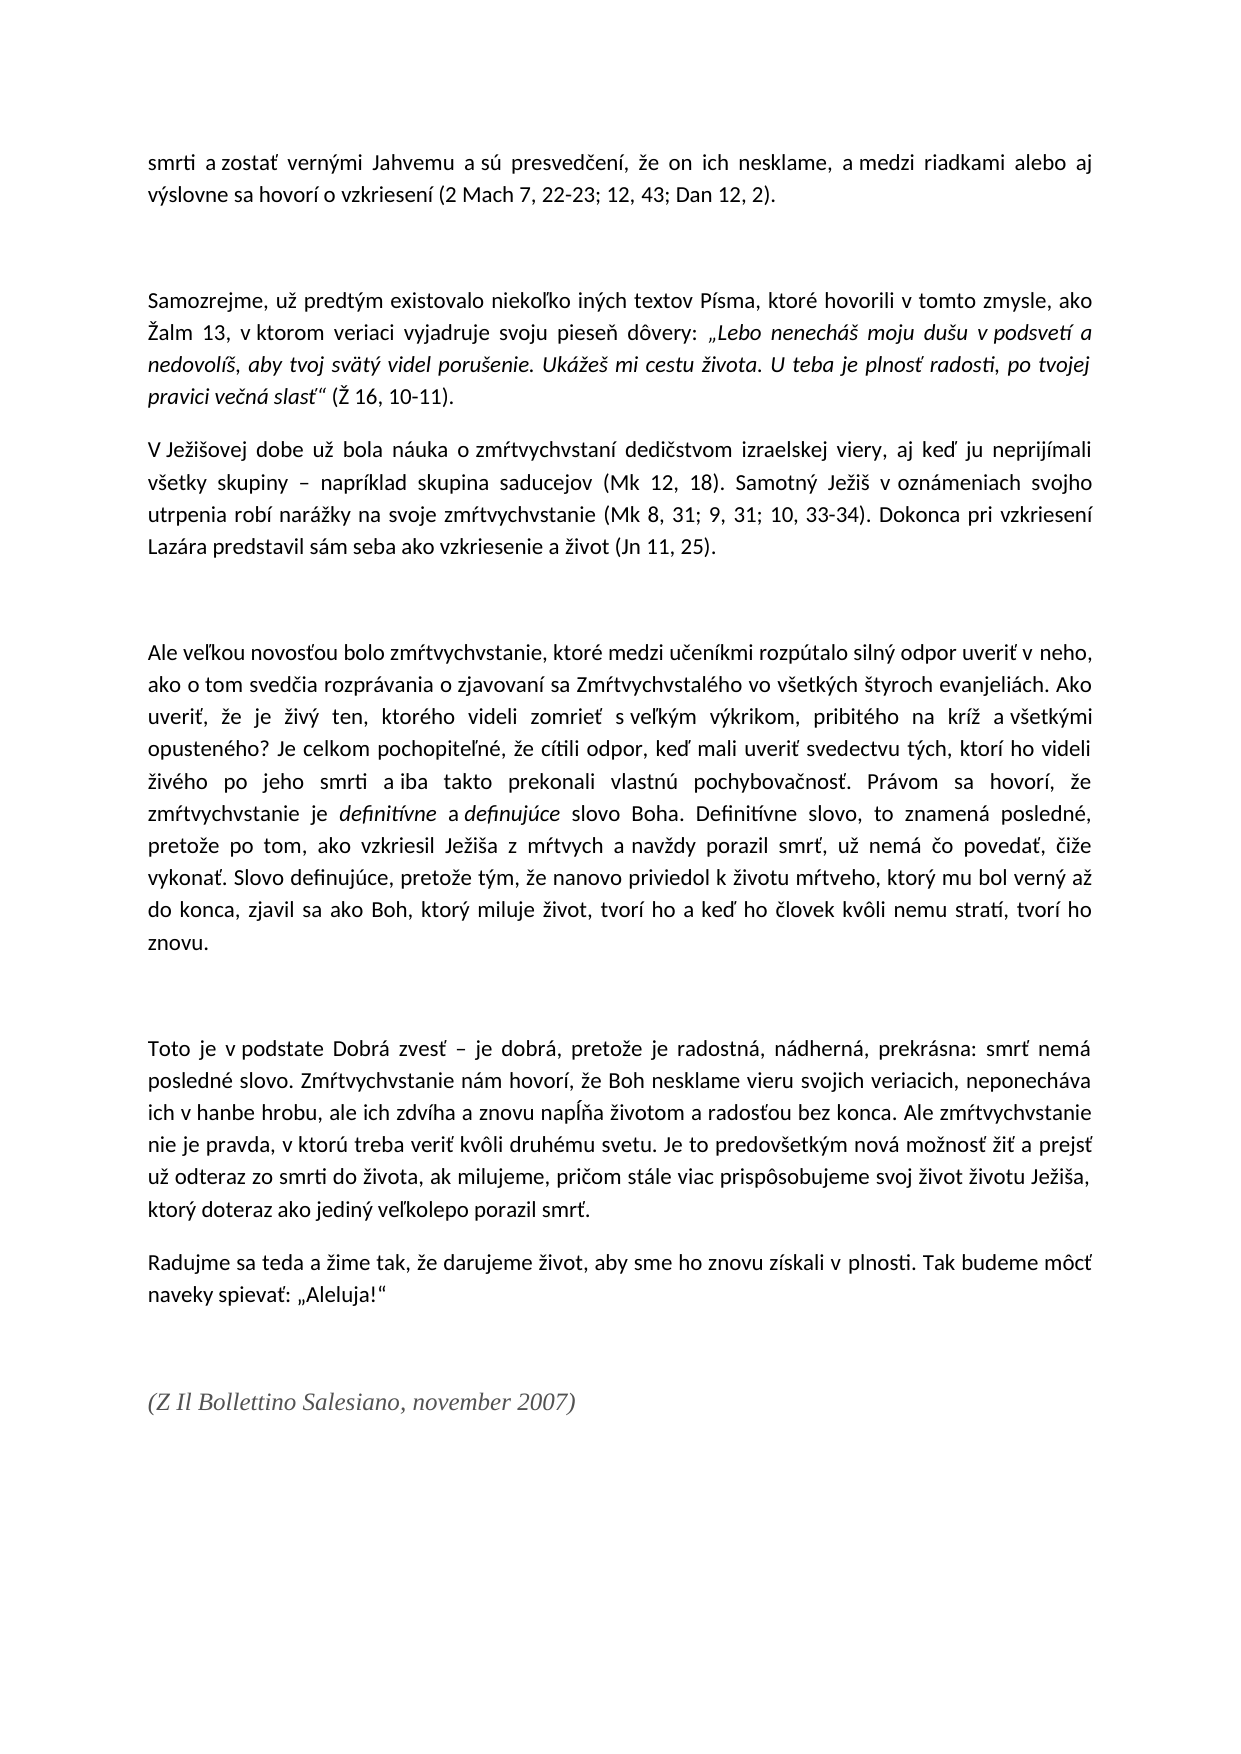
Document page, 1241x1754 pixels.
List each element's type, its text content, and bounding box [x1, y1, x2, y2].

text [148, 148, 1093, 208]
text Samozrejme, už predtým existovalo niekoľko iných textov Písma, ktoré hovorili v tomto zmysle, ako Žalm 13, v ktorom veriaci vyjadruje svoju pieseň dôvery: „Lebo nenecháš moju dušu v podsvetí a nedovolíš, aby tvoj svätý videl porušenie. Ukážeš mi cestu života. U teba je plnosť radosti, po tvojej pravici večná slasť“ (Ž 16, 10-11). [148, 286, 1093, 410]
text Ale veľkou novosťou bolo zmŕtvychvstanie, ktoré medzi učeníkmi rozpútalo silný odpor uveriť v neho, ako o tom svedčia rozprávania o zjavovaní sa Zmŕtvychvstalého vo všetkých štyroch evanjeliách. Ako uveriť, že je živý ten, ktorého videli zomrieť s veľkým výkrikom, pribitého na kríž a všetkými opusteného? Je celkom pochopiteľné, že cítili odpor, keď mali uveriť svedectvu tých, ktorí ho videli živého po jeho smrti a iba takto prekonali vlastnú pochybovačnosť. Právom sa hovorí, že zmŕtvychvstanie je definitívne a definujúce slovo Boha. Definitívne slovo, to znamená posledné, pretože po tom, ako vzkriesil Ježiša z mŕtvych a navždy porazil smrť, už nemá čo povedať, čiže vykonať. Slovo definujúce, pretože tým, že nanovo priviedol k životu mŕtveho, ktorý mu bol verný až do konca, zjavil sa ako Boh, ktorý miluje život, tvorí ho a keď ho človek kvôli nemu stratí, tvorí ho znovu. [148, 638, 1093, 956]
text Radujme sa teda a žime tak, že darujeme život, aby sme ho znovu získali v plnosti. Tak budeme môcť naveky spievať: „Aleluja!“ [148, 1248, 1093, 1308]
text Toto je v podstate Dobrá zvesť – je dobrá, pretože je radostná, nádherná, prekrásna: smrť nemá posledné slovo. Zmŕtvychvstanie nám hovorí, že Boh nesklame vieru svojich veriacich, neponecháva ich v hanbe hrobu, ale ich zdvíha a znovu napĺňa životom a radosťou bez konca. Ale zmŕtvychvstanie nie je pravda, v ktorú treba veriť kvôli druhému svetu. Je to predovšetkým nová možnosť žiť a prejsť už odteraz zo smrti do života, ak milujeme, pričom stále viac prispôsobujeme svoj život životu Ježiša, ktorý doteraz ako jediný veľkolepo porazil smrť. [148, 1034, 1093, 1223]
text V Ježišovej dobe už bola náuka o zmŕtvychvstaní dedičstvom izraelskej viery, aj keď ju neprijímali všetky skupiny – napríklad skupina saducejov (Mk 12, 18). Samotný Ježiš v oznámeniach svojho utrpenia robí narážky na svoje zmŕtvychvstanie (Mk 8, 31; 9, 31; 10, 33-34). Dokonca pri vzkriesení Lazára predstavil sám seba ako vzkriesenie a život (Jn 11, 25). [148, 435, 1093, 560]
text (Z Il Bollettino Salesiano, november 2007) [148, 1387, 1093, 1416]
